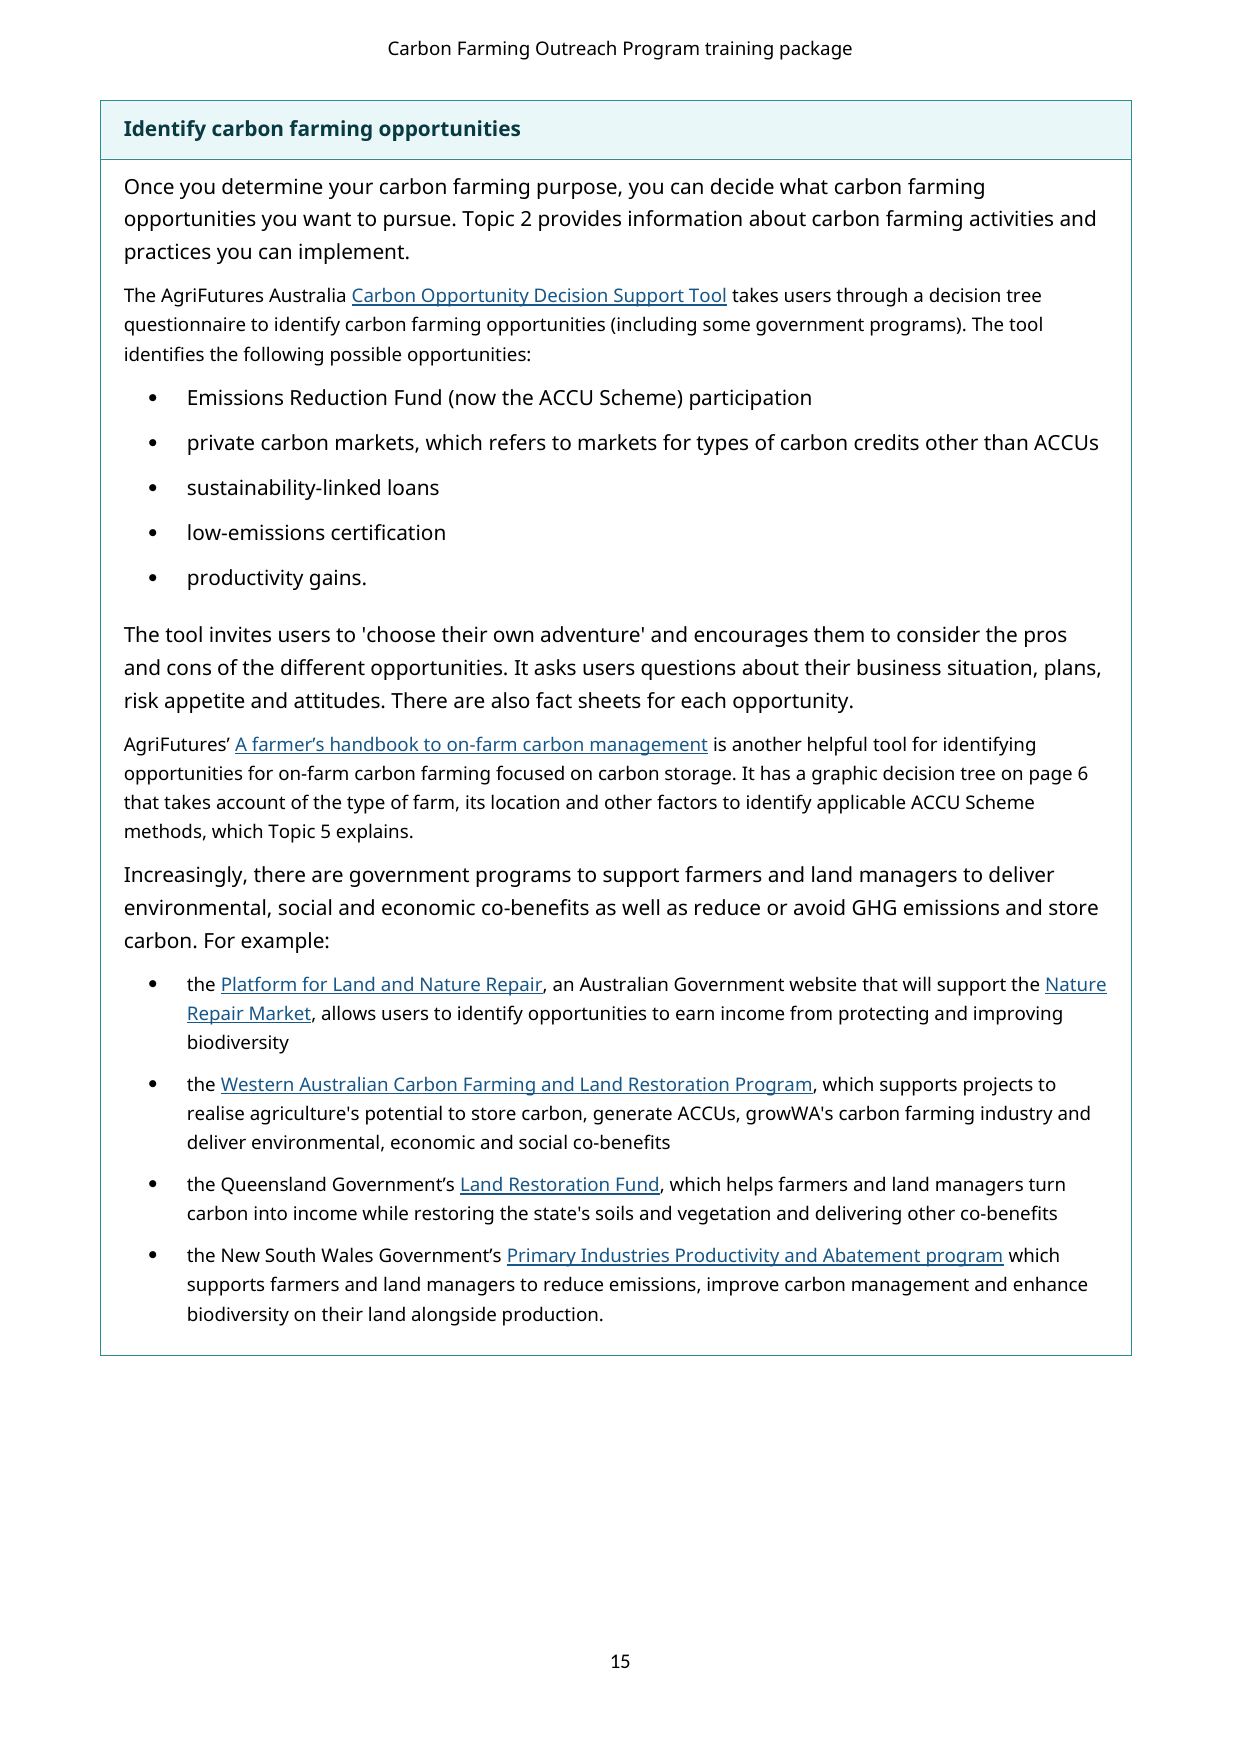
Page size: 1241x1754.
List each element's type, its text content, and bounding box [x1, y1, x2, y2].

table_header Identify carbon farming opportunities [101, 101, 1131, 158]
table_cell Once you determine your carbon farming purpose, you can decide what carbon farming opportunities you want to pursue. Topic 2 provides information about carbon farming activities and practices you can implement. The AgriFutures Australia Carbon Opportunity Decision Support Tool takes users through a decision tree questionnaire to identify carbon farming opportunities (including some government programs). The tool identifies the following possible opportunities: Emissions Reduction Fund (now the ACCU Scheme) participation private carbon markets, which refers to markets for types of carbon credits other than ACCUs sustainability-linked loans low-emissions certification productivity gains. The tool invites users to 'choose their own adventure' and encourages them to consider the pros and cons of the different opportunities. It asks users questions about their business situation, plans, risk appetite and attitudes. There are also fact sheets for each opportunity. AgriFutures’ A farmer’s handbook to on-farm carbon management is another helpful tool for identifying opportunities for on-farm carbon farming focused on carbon storage. It has a graphic decision tree on page 6 that takes account of the type of farm, its location and other factors to identify applicable ACCU Scheme methods, which Topic 5 explains. Increasingly, there are government programs to support farmers and land managers to deliver environmental, social and economic co-benefits as well as reduce or avoid GHG emissions and store carbon. For example: the Platform for Land and Nature Repair, an Australian Government website that will support the Nature Repair Market, allows users to identify opportunities to earn income from protecting and improving biodiversity the Western Australian Carbon Farming and Land Restoration Program, which supports projects to realise agriculture's potential to store carbon, generate ACCUs, growWA's carbon farming industry and deliver environmental, economic and social co-benefits the Queensland Government’s Land Restoration Fund, which helps farmers and land managers turn carbon into income while restoring the state's soils and vegetation and delivering other co-benefits the New South Wales Government’s Primary Industries Productivity and Abatement program which supports farmers and land managers to reduce emissions, improve carbon management and enhance biodiversity on their land alongside production. [101, 160, 1131, 1355]
